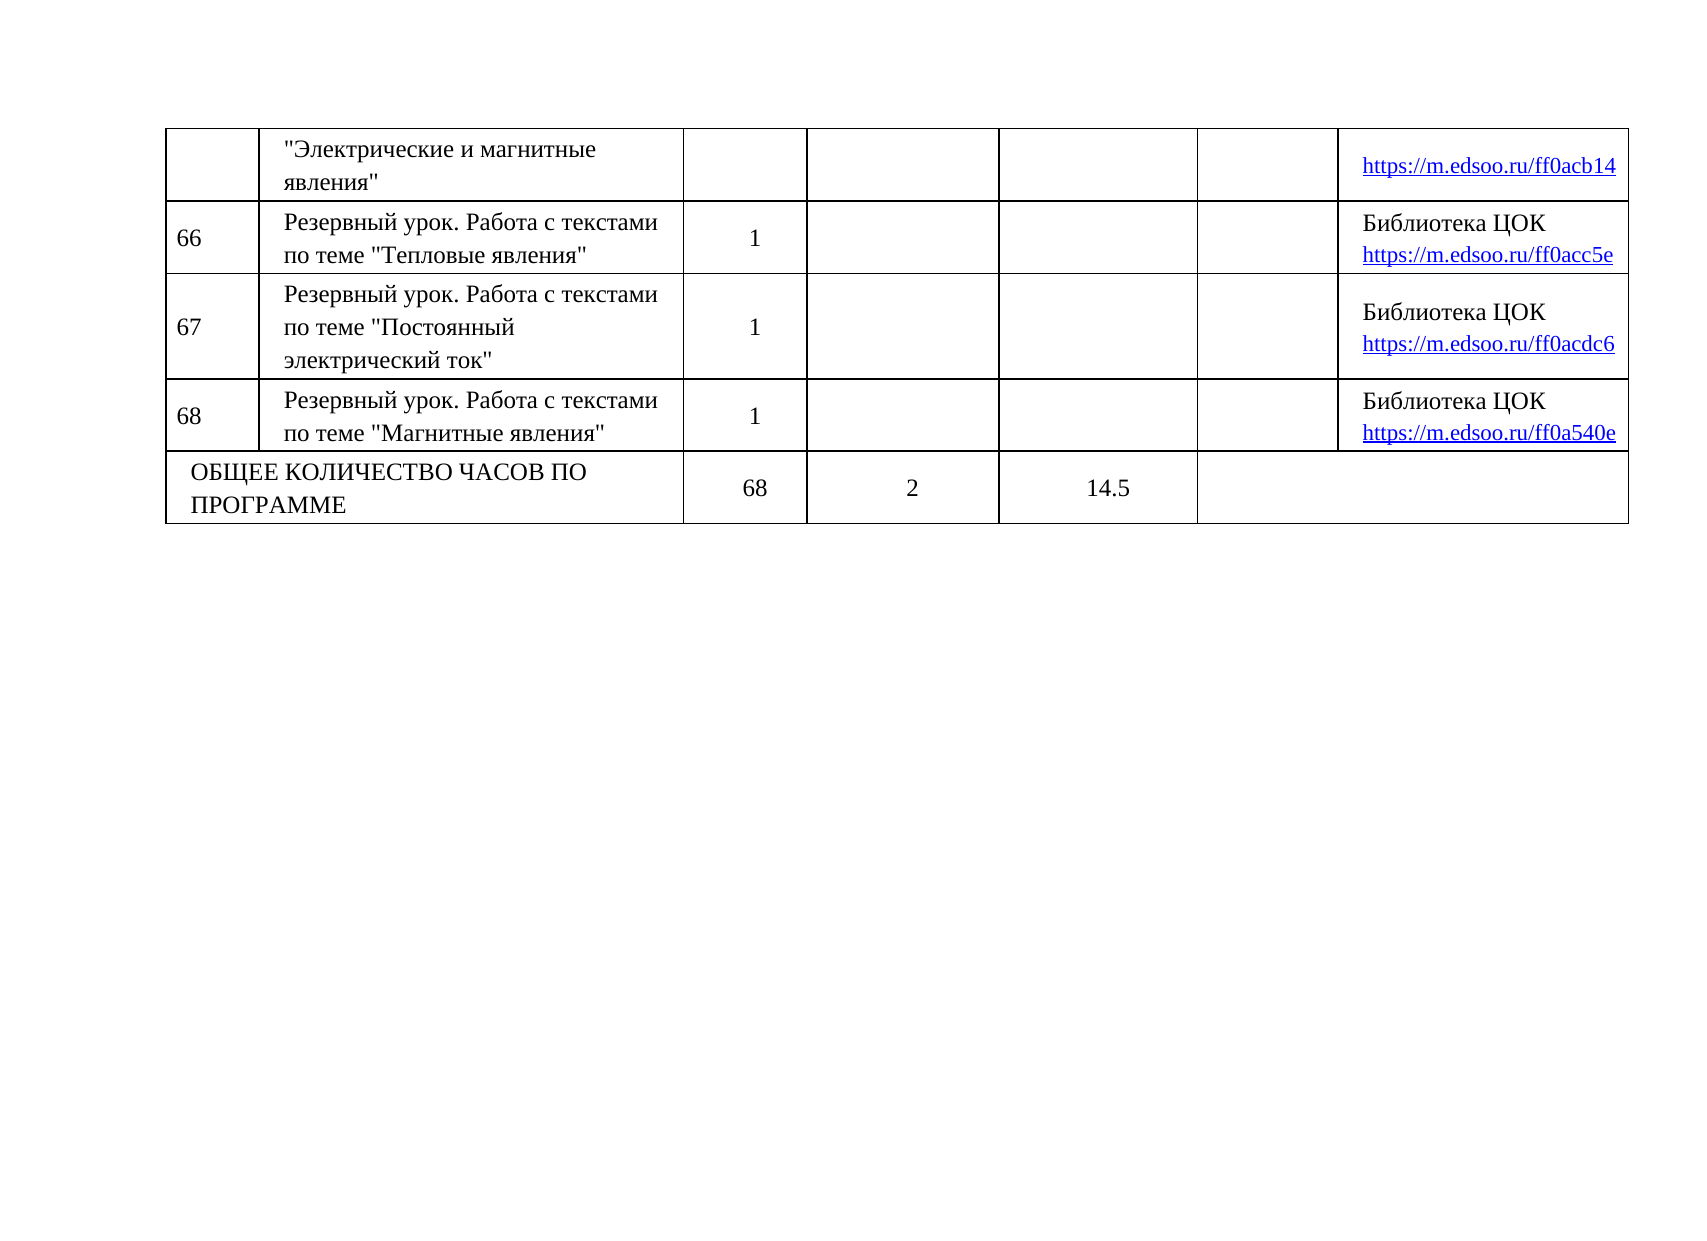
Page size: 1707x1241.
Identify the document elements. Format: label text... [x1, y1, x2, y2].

table_cell 65 [167, 129, 258, 200]
table_cell Библиотека ЦОК https://m.edsoo.ru/ff0acc5e [1339, 202, 1628, 272]
table_cell 2 [808, 452, 998, 523]
table_cell [1000, 129, 1197, 200]
table_cell 1 [684, 380, 806, 450]
table_cell [1198, 380, 1337, 450]
table_cell 1 [684, 129, 806, 200]
table_cell ОБЩЕЕ КОЛИЧЕСТВО ЧАСОВ ПО ПРОГРАММЕ [167, 452, 683, 523]
table_cell Библиотека ЦОК https://m.edsoo.ru/ff0acdc6 [1339, 274, 1628, 378]
table_cell [808, 129, 998, 200]
table_cell Библиотека ЦОК https://m.edsoo.ru/ff0a540e [1339, 380, 1628, 450]
table_cell 1 [684, 274, 806, 378]
table_cell [808, 380, 998, 450]
table_cell [808, 274, 998, 378]
table_cell [1000, 380, 1197, 450]
table_cell [1198, 274, 1337, 378]
table_cell Резервный урок. Работа с текстами по теме "Постоянный электрический ток" [260, 274, 683, 378]
table_cell [1198, 129, 1337, 200]
table_cell [1000, 202, 1197, 272]
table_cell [1339, 129, 1628, 200]
table_cell [1198, 452, 1628, 523]
table_cell Резервный урок. Работа с текстами по теме "Тепловые явления" [260, 202, 683, 272]
table_cell 14.5 [1000, 452, 1197, 523]
table_cell 66 [167, 202, 258, 272]
table_cell [1198, 202, 1337, 272]
table_cell 68 [684, 452, 806, 523]
table_cell [1000, 274, 1197, 378]
table_cell Резервный урок. Работа с текстами по теме "Магнитные явления" [260, 380, 683, 450]
table_cell 68 [167, 380, 258, 450]
table_cell 67 [167, 274, 258, 378]
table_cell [260, 129, 683, 200]
table_cell [808, 202, 998, 272]
table_cell 1 [684, 202, 806, 272]
